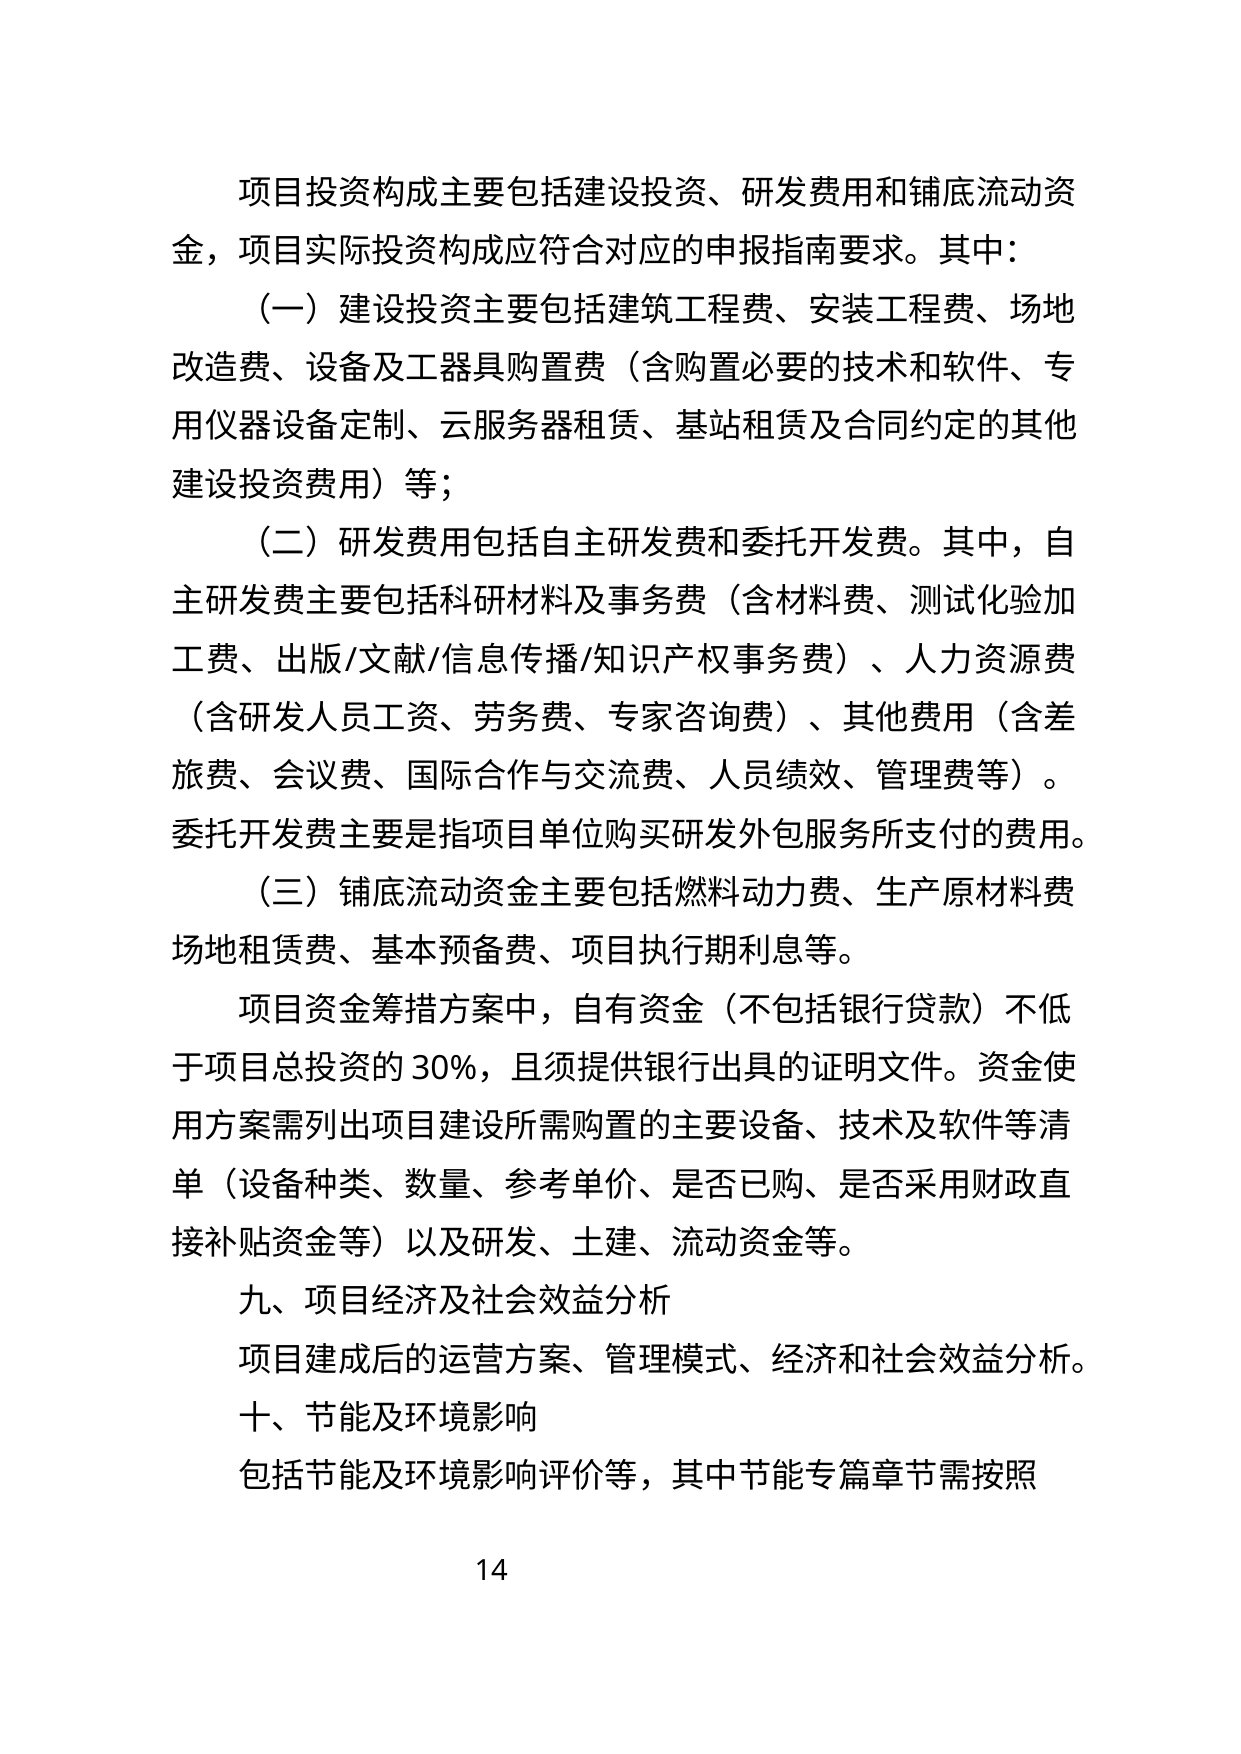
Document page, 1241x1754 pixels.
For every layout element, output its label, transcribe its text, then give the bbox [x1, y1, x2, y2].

text 项目资金筹措方案中，自有资金（不包括银行贷款）不低于项目总投资的30%，且须提供银行出具的证明文件。资金使用方案需列出项目建设所需购置的主要设备、技术及软件等清单（设备种类、数量、参考单价、是否已购、是否采用财政直接补贴资金等）以及研发、土建、流动资金等。 [171, 974, 1078, 1266]
text （二）研发费用包括自主研发费和委托开发费。其中，自主研发费主要包括科研材料及事务费（含材料费、测试化验加工费、出版/文献/信息传播/知识产权事务费）、人力资源费（含研发人员工资、劳务费、专家咨询费）、其他费用（含差旅费、会议费、国际合作与交流费、人员绩效、管理费等）。委托开发费主要是指项目单位购买研发外包服务所支付的费用。 [171, 508, 1078, 858]
text （一）建设投资主要包括建筑工程费、安装工程费、场地改造费、设备及工器具购置费（含购置必要的技术和软件、专用仪器设备定制、云服务器租赁、基站租赁及合同约定的其他建设投资费用）等； [171, 274, 1078, 508]
text （三）铺底流动资金主要包括燃料动力费、生产原材料费、场地租赁费、基本预备费、项目执行期利息等。 [171, 858, 1078, 974]
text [171, 1441, 1078, 1499]
text 十、节能及环境影响 [171, 1383, 1078, 1441]
text 项目建成后的运营方案、管理模式、经济和社会效益分析。 [171, 1324, 1078, 1383]
text 项目投资构成主要包括建设投资、研发费用和铺底流动资金，项目实际投资构成应符合对应的申报指南要求。其中： [171, 158, 1078, 274]
text 九、项目经济及社会效益分析 [171, 1266, 1078, 1324]
